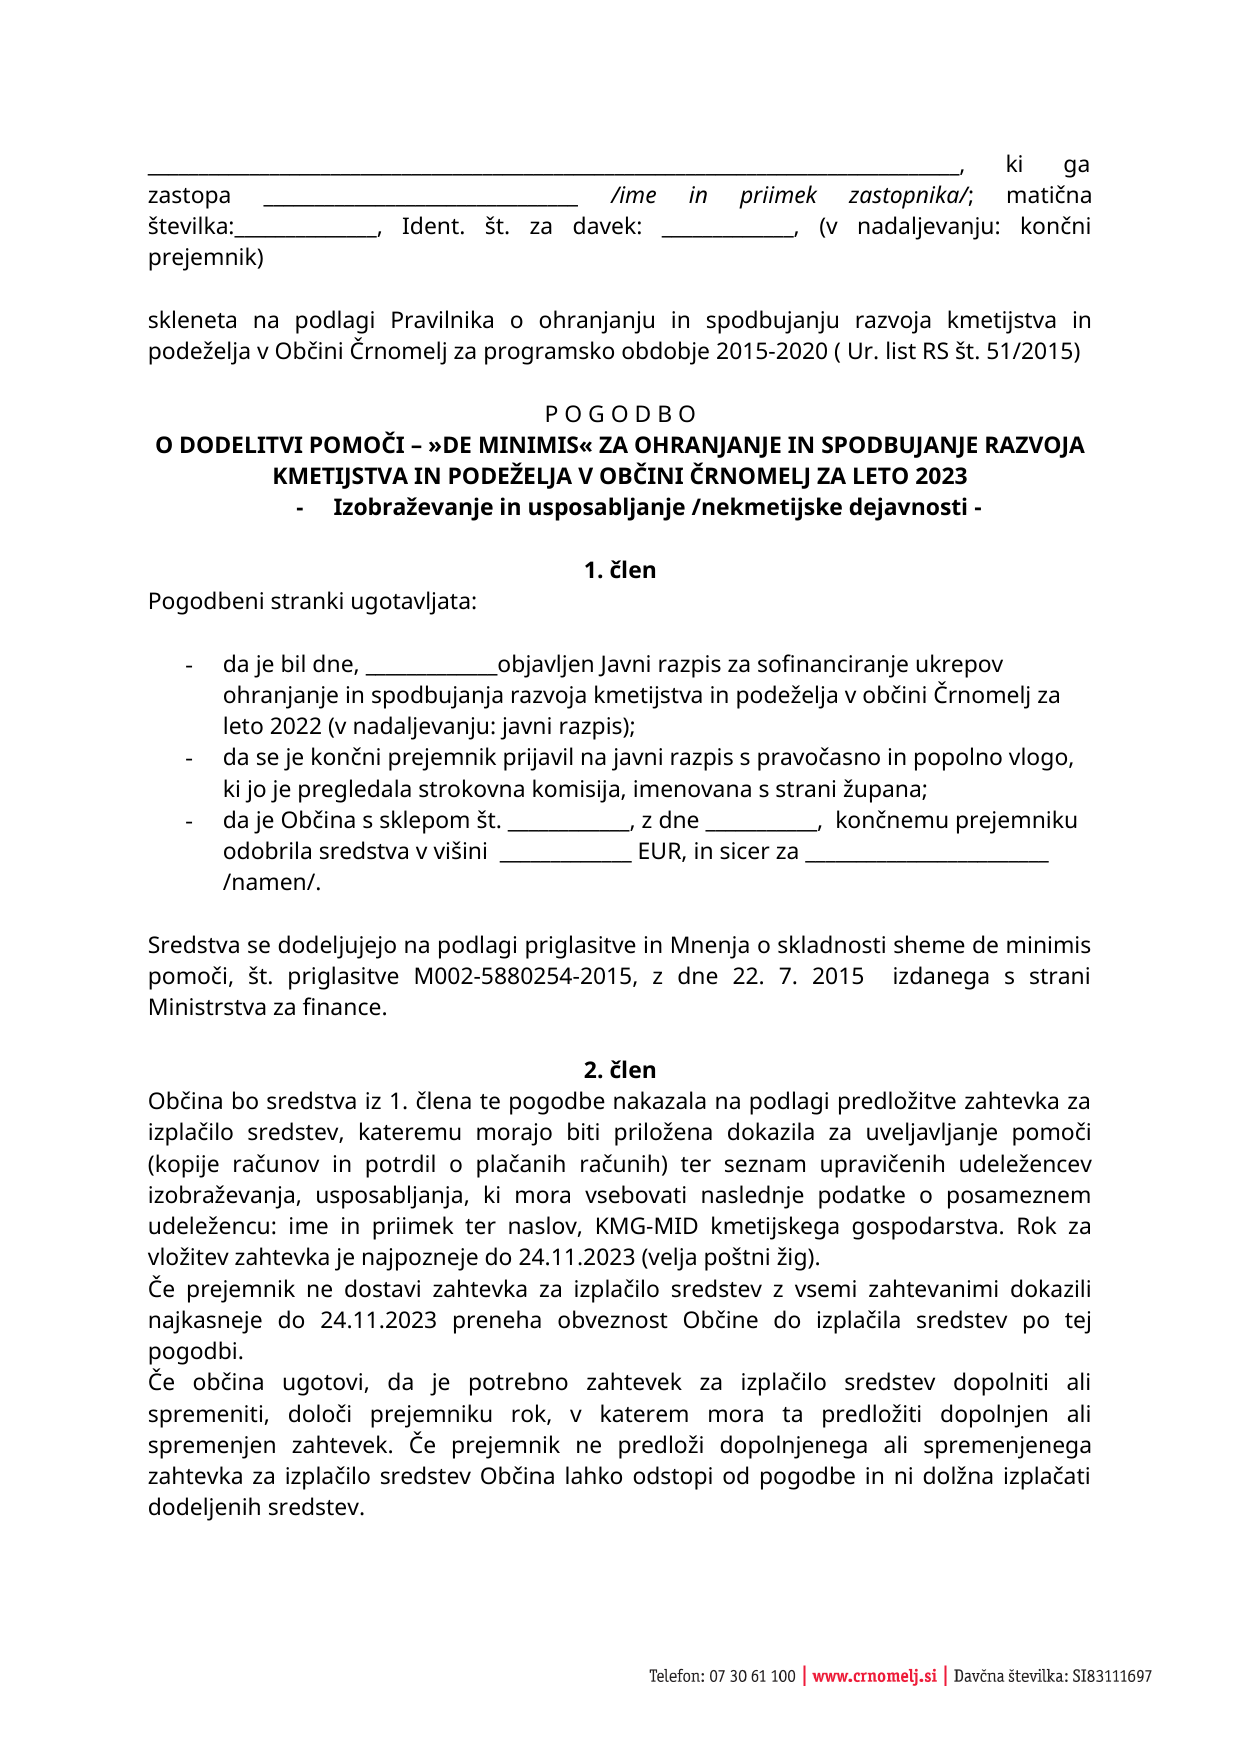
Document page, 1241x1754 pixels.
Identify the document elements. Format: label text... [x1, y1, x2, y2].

list da je bil dne, _____________objavljen Javni razpis za sofinanciranje ukrepov ohranjanje in spodbujanja razvoja kmetijstva in podeželja v občini Črnomelj za leto 2022 (v nadaljevanju: javni razpis); [185, 648, 1093, 741]
text ________________________________________________________________________________, ki ga zastopa _______________________________ /ime in priimek zastopnika/; matična številka:______________, Ident. št. za davek: _____________, (v nadaljevanju: končni prejemnik) [148, 148, 1093, 273]
picture [638, 1655, 1168, 1697]
text 1. člen [148, 554, 1093, 585]
text P O G O D B O [148, 398, 1093, 429]
text 2. člen [148, 1054, 1093, 1085]
text skleneta na podlagi Pravilnika o ohranjanju in spodbujanju razvoja kmetijstva in podeželja v Občini Črnomelj za programsko obdobje 2015-2020 ( Ur. list RS št. 51/2015) [148, 304, 1093, 366]
text O DODELITVI POMOČI – »DE MINIMIS« ZA OHRANJANJE IN SPODBUJANJE RAZVOJA KMETIJSTVA IN PODEŽELJA V OBČINI ČRNOMELJ ZA LETO 2023 [148, 429, 1093, 491]
text Sredstva se dodeljujejo na podlagi priglasitve in Mnenja o skladnosti sheme de minimis pomoči, št. priglasitve M002-5880254-2015, z dne 22. 7. 2015 izdanega s strani Ministrstva za finance. [148, 929, 1093, 1023]
list da se je končni prejemnik prijavil na javni razpis s pravočasno in popolno vlogo, ki jo je pregledala strokovna komisija, imenovana s strani župana; [185, 741, 1093, 804]
text Pogodbeni stranki ugotavljata: [148, 585, 1093, 616]
text Če občina ugotovi, da je potrebno zahtevek za izplačilo sredstev dopolniti ali spremeniti, določi prejemniku rok, v katerem mora ta predložiti dopolnjen ali spremenjen zahtevek. Če prejemnik ne predloži dopolnjenega ali spremenjenega zahtevka za izplačilo sredstev Občina lahko odstopi od pogodbe in ni dolžna izplačati dodeljenih sredstev. [148, 1366, 1093, 1523]
text Če prejemnik ne dostavi zahtevka za izplačilo sredstev z vsemi zahtevanimi dokazili najkasneje do 24.11.2023 preneha obveznost Občine do izplačila sredstev po tej pogodbi. [148, 1273, 1093, 1366]
list da je Občina s sklepom št. ____________, z dne ___________, končnemu prejemniku odobrila sredstva v višini _____________ EUR, in sicer za ________________________ /namen/. [185, 804, 1093, 898]
list Izobraževanje in usposabljanje /nekmetijske dejavnosti - [185, 491, 1093, 523]
text Občina bo sredstva iz 1. člena te pogodbe nakazala na podlagi predložitve zahtevka za izplačilo sredstev, kateremu morajo biti priložena dokazila za uveljavljanje pomoči (kopije računov in potrdil o plačanih računih) ter seznam upravičenih udeležencev izobraževanja, usposabljanja, ki mora vsebovati naslednje podatke o posameznem udeležencu: ime in priimek ter naslov, KMG-MID kmetijskega gospodarstva. Rok za vložitev zahtevka je najpozneje do 24.11.2023 (velja poštni žig). [148, 1085, 1093, 1273]
